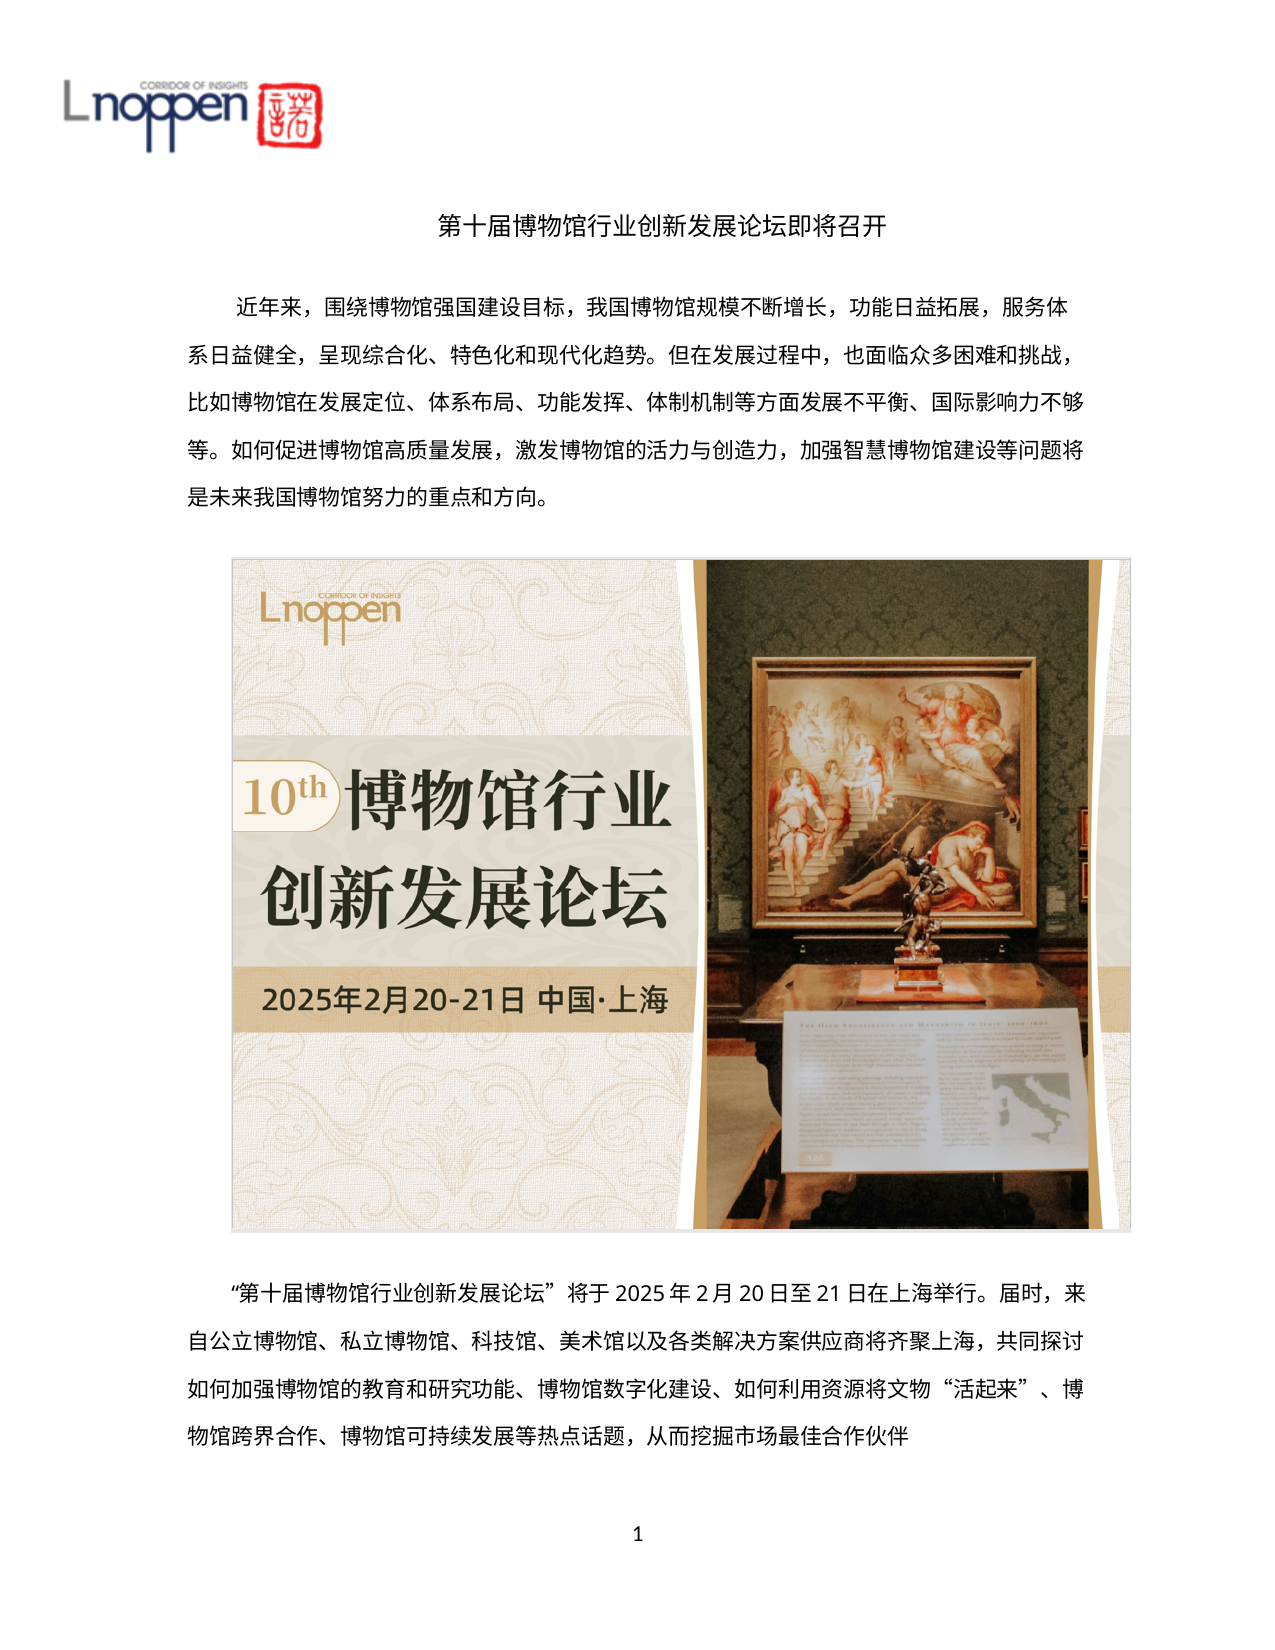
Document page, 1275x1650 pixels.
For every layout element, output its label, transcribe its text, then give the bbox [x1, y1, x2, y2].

picture [57, 75, 329, 157]
picture [231, 557, 1132, 1233]
text 第十届博物馆行业创新发展论坛即将召开 [187, 207, 1088, 243]
text “第十届博物馆行业创新发展论坛”将于2025年2月20日至21日在上海举行。届时，来自公立博物馆、私立博物馆、科技馆、美术馆以及各类解决方案供应商将齐聚上海，共同探讨如何加强博物馆的教育和研究功能、博物馆数字化建设、如何利用资源将文物“活起来”、博物馆跨界合作、博物馆可持续发展等热点话题，从而挖掘市场最佳合作伙伴 [187, 1276, 1088, 1451]
text 近年来，围绕博物馆强国建设目标，我国博物馆规模不断增长，功能日益拓展，服务体系日益健全，呈现综合化、特色化和现代化趋势。但在发展过程中，也面临众多困难和挑战，比如博物馆在发展定位、体系布局、功能发挥、体制机制等方面发展不平衡、国际影响力不够等。如何促进博物馆高质量发展，激发博物馆的活力与创造力，加强智慧博物馆建设等问题将是未来我国博物馆努力的重点和方向。 [187, 290, 1088, 512]
